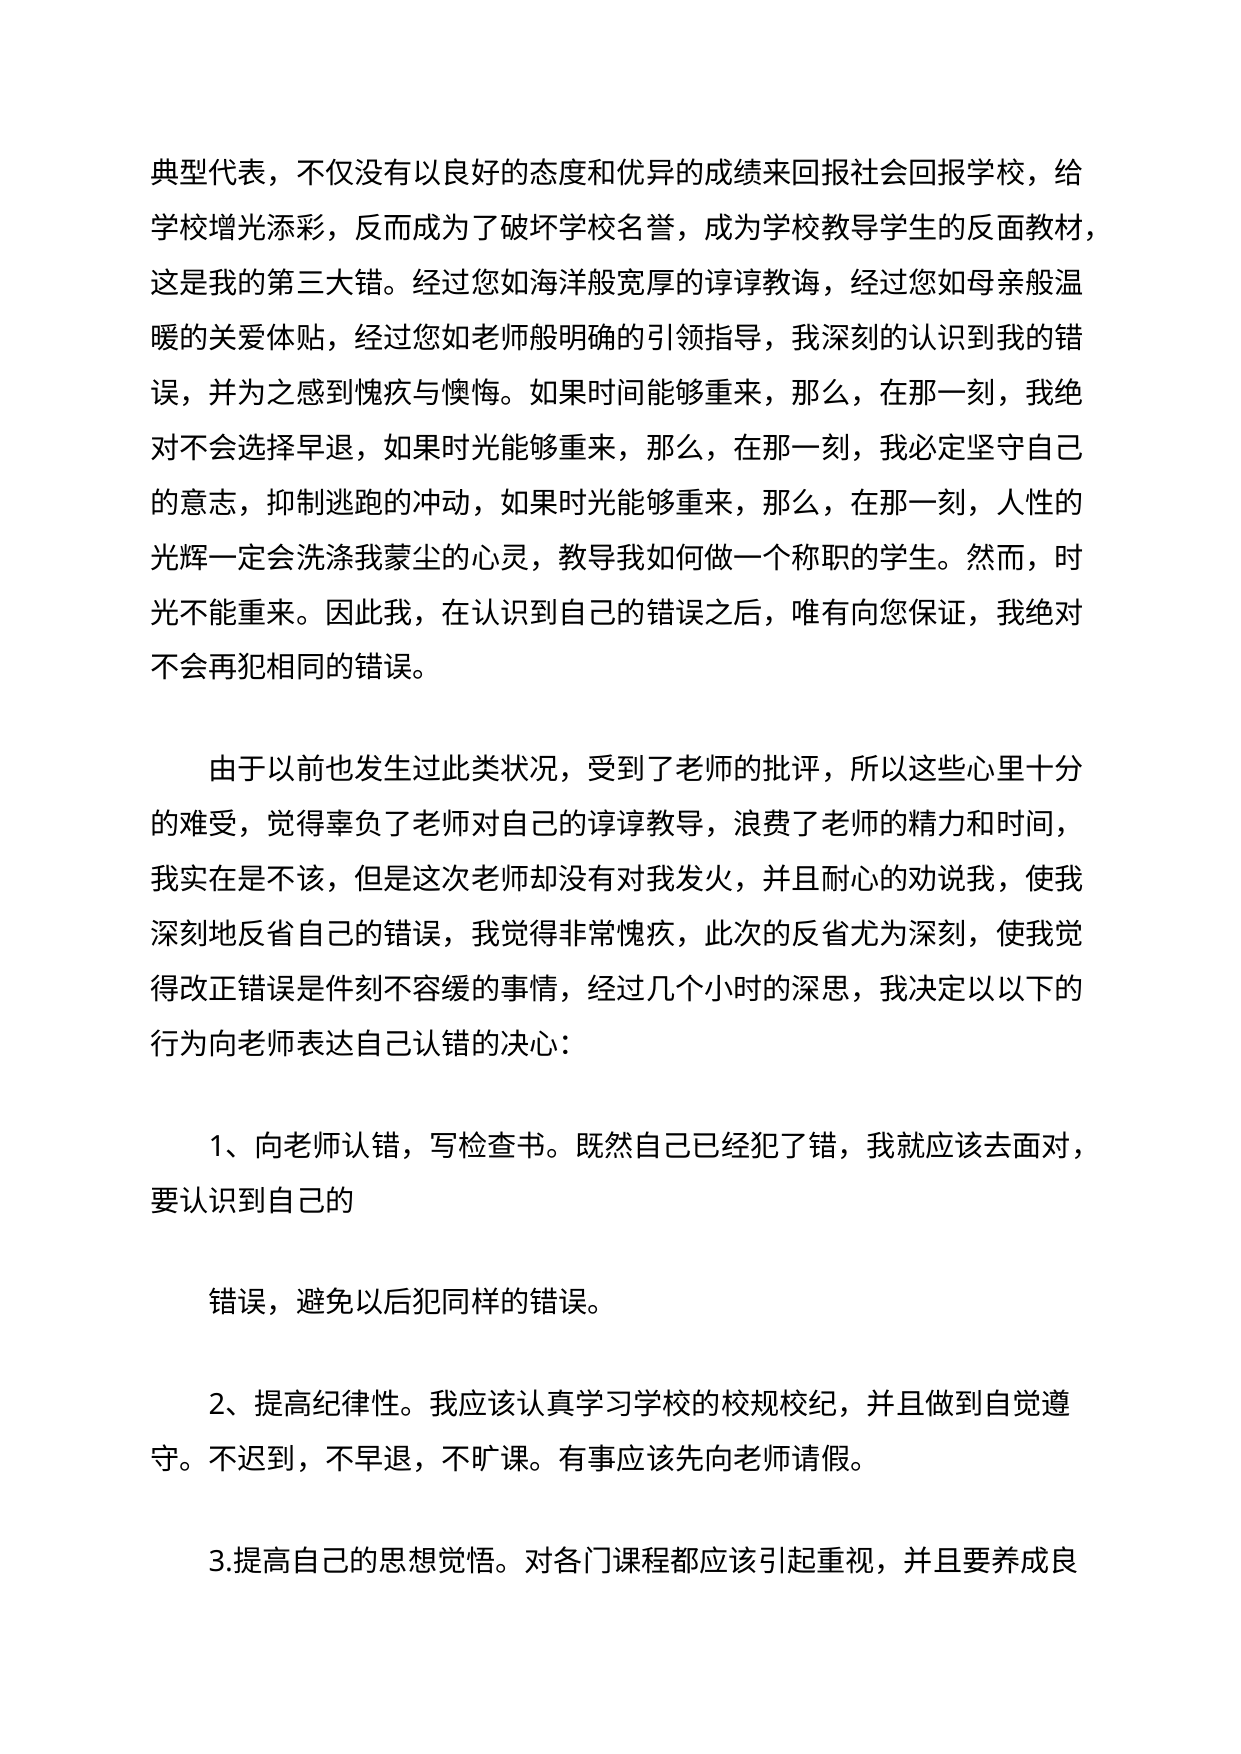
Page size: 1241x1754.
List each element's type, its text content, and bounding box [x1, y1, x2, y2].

text 错误，避免以后犯同样的错误。 [150, 1279, 1090, 1321]
text 2、提高纪律性。我应该认真学习学校的校规校纪，并且做到自觉遵守。不迟到，不早退，不旷课。有事应该先向老师请假。 [150, 1381, 1090, 1478]
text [150, 1537, 1090, 1580]
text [150, 150, 1090, 686]
text 由于以前也发生过此类状况，受到了老师的批评，所以这些心里十分的难受，觉得辜负了老师对自己的谆谆教导，浪费了老师的精力和时间，我实在是不该，但是这次老师却没有对我发火，并且耐心的劝说我，使我深刻地反省自己的错误，我觉得非常愧疚，此次的反省尤为深刻，使我觉得改正错误是件刻不容缓的事情，经过几个小时的深思，我决定以以下的行为向老师表达自己认错的决心： [150, 746, 1090, 1063]
text 1、向老师认错，写检查书。既然自己已经犯了错，我就应该去面对，要认识到自己的 [150, 1122, 1090, 1219]
